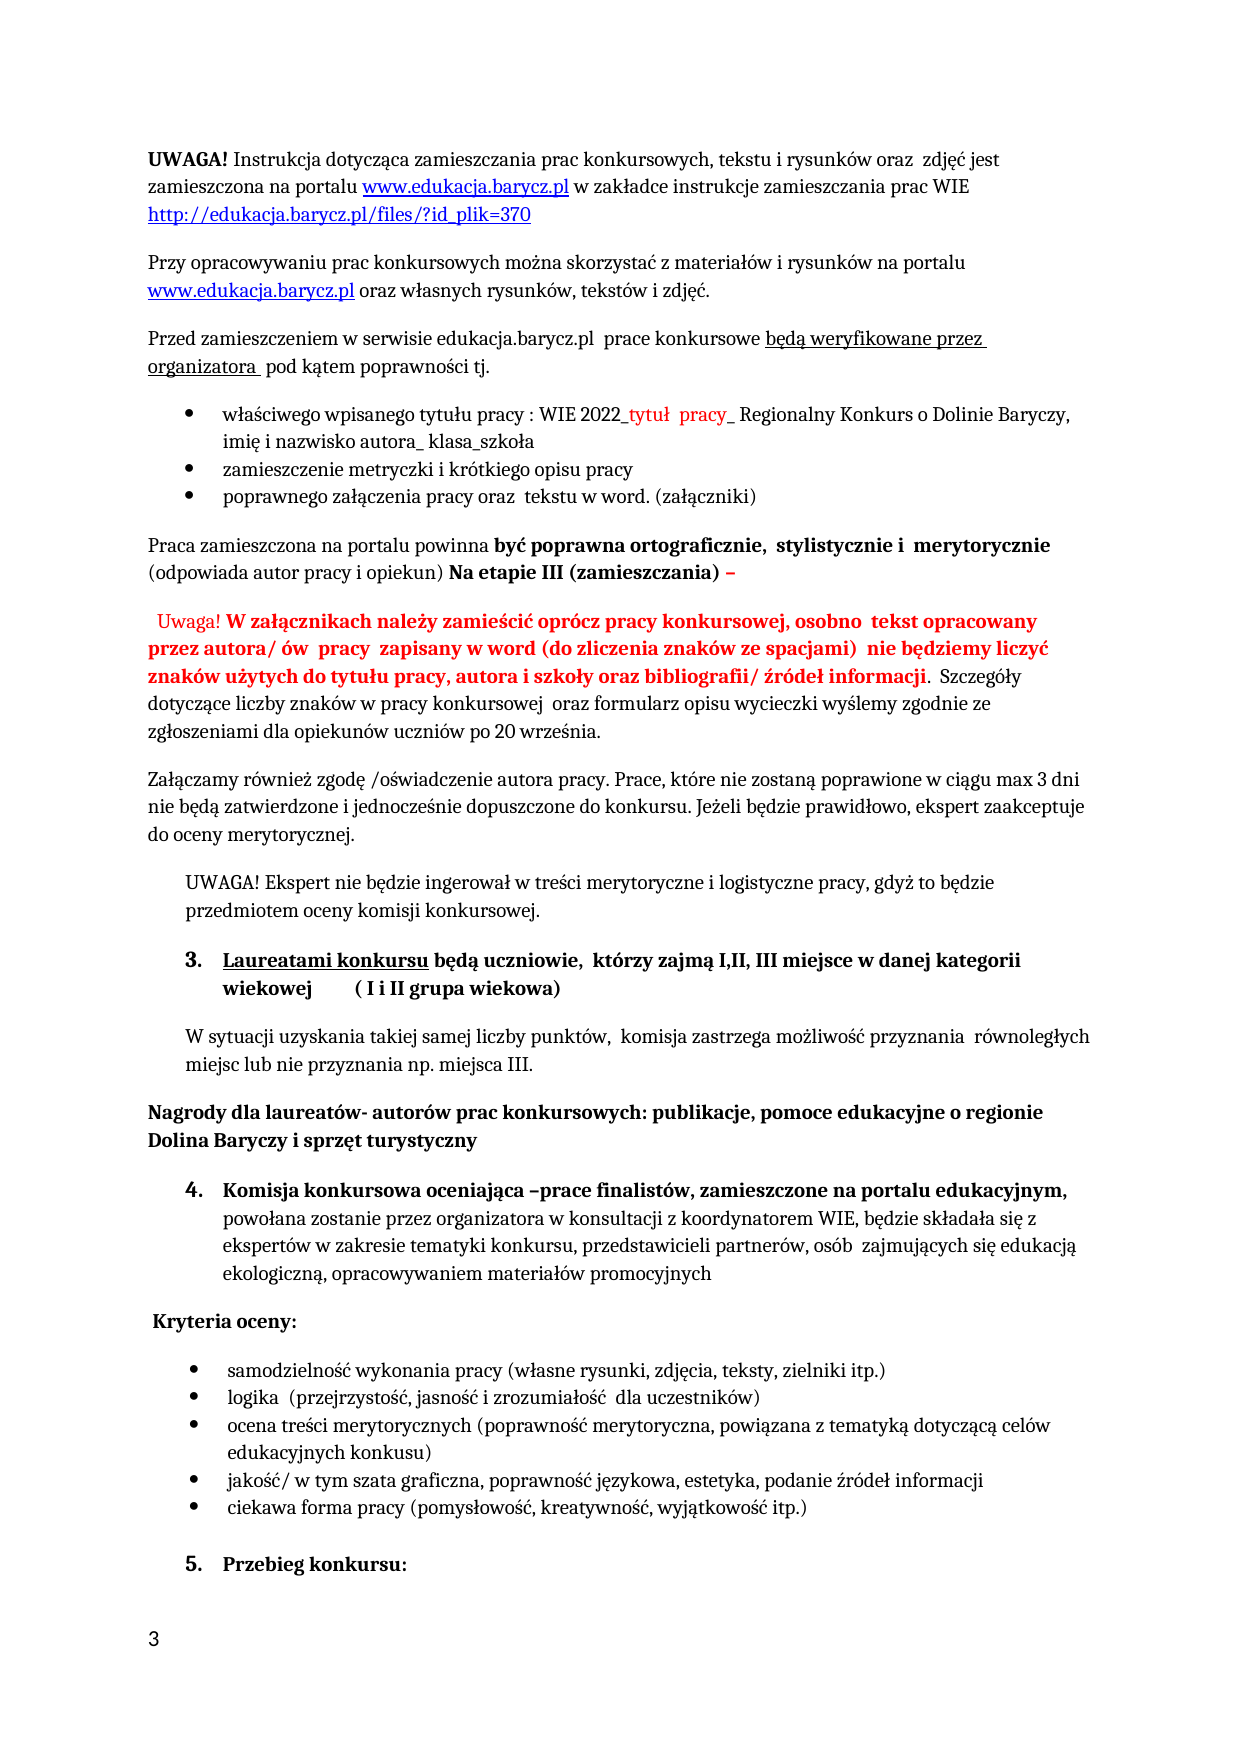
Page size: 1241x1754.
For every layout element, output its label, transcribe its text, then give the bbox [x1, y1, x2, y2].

list ciekawa forma pracy (pomysłowość, kreatywność, wyjątkowość itp.) [190, 1496, 1093, 1520]
list jakość/ w tym szata graficzna, poprawność językowa, estetyka, podanie źródeł informacji [190, 1468, 1093, 1492]
text Nagrody dla laureatów- autorów prac konkursowych: publikacje, pomoce edukacyjne o regionie Dolina Baryczy i sprzęt turystyczny [148, 1101, 1093, 1152]
text Przy opracowywaniu prac konkursowych można skorzystać z materiałów i rysunków na portalu www.edukacja.barycz.pl oraz własnych rysunków, tekstów i zdjęć. [148, 251, 1093, 302]
text UWAGA! Instrukcja dotycząca zamieszczania prac konkursowych, tekstu i rysunków oraz zdjęć jest zamieszczona na portalu www.edukacja.barycz.pl w zakładce instrukcje zamieszczania prac WIE http://edukacja.barycz.pl/files/?id_plik=370 [148, 148, 1093, 227]
list Komisja konkursowa oceniająca –prace finalistów, zamieszczone na portalu edukacyjnym, powołana zostanie przez organizatora w konsultacji z koordynatorem WIE, będzie składała się z ekspertów w zakresie tematyki konkursu, przedstawicieli partnerów, osób zajmujących się edukacją ekologiczną, opracowywaniem materiałów promocyjnych [185, 1177, 1093, 1286]
list właściwego wpisanego tytułu pracy : WIE 2022_tytuł pracy_ Regionalny Konkurs o Dolinie Baryczy, imię i nazwisko autora_ klasa_szkoła [185, 403, 1093, 454]
list ocena treści merytorycznych (poprawność merytoryczna, powiązana z tematyką dotyczącą celów edukacyjnych konkusu) [190, 1413, 1093, 1465]
list logika (przejrzystość, jasność i zrozumiałość dla uczestników) [190, 1386, 1093, 1410]
text Załączamy również zgodę /oświadczenie autora pracy. Prace, które nie zostaną poprawione w ciągu max 3 dni nie będą zatwierdzone i jednocześnie dopuszczone do konkursu. Jeżeli będzie prawidłowo, ekspert zaakceptuje do oceny merytorycznej. [148, 768, 1093, 847]
list zamieszczenie metryczki i krótkiego opisu pracy [185, 458, 1093, 482]
text W sytuacji uzyskania takiej samej liczby punktów, komisja zastrzega możliwość przyznania równoległych miejsc lub nie przyznania np. miejsca III. [185, 1025, 1093, 1076]
text Przed zamieszczeniem w serwisie edukacja.barycz.pl prace konkursowe będą weryfikowane przez organizatora pod kątem poprawności tj. [148, 327, 1093, 378]
list samodzielność wykonania pracy (własne rysunki, zdjęcia, teksty, zielniki itp.) [190, 1358, 1093, 1382]
text Uwaga! W załącznikach należy zamieścić oprócz pracy konkursowej, osobno tekst opracowany przez autora/ ów pracy zapisany w word (do zliczenia znaków ze spacjami) nie będziemy liczyć znaków użytych do tytułu pracy, autora i szkoły oraz bibliografii/ źródeł informacji. Szczegóły dotyczące liczby znaków w pracy konkursowej oraz formularz opisu wycieczki wyślemy zgodnie ze zgłoszeniami dla opiekunów uczniów po 20 września. [148, 609, 1093, 743]
text UWAGA! Ekspert nie będzie ingerował w treści merytoryczne i logistyczne pracy, gdyż to będzie przedmiotem oceny komisji konkursowej. [185, 871, 1093, 922]
list Przebieg konkursu: [185, 1551, 1093, 1577]
list Laureatami konkursu będą uczniowie, którzy zajmą I,II, III miejsce w danej kategorii wiekowej ( I i II grupa wiekowa) [185, 947, 1093, 1001]
text Praca zamieszczona na portalu powinna być poprawna ortograficznie, stylistycznie i merytorycznie (odpowiada autor pracy i opiekun) Na etapie III (zamieszczania) – [148, 533, 1093, 585]
text Kryteria oceny: [148, 1310, 1093, 1334]
list poprawnego załączenia pracy oraz tekstu w word. (załączniki) [185, 485, 1093, 509]
